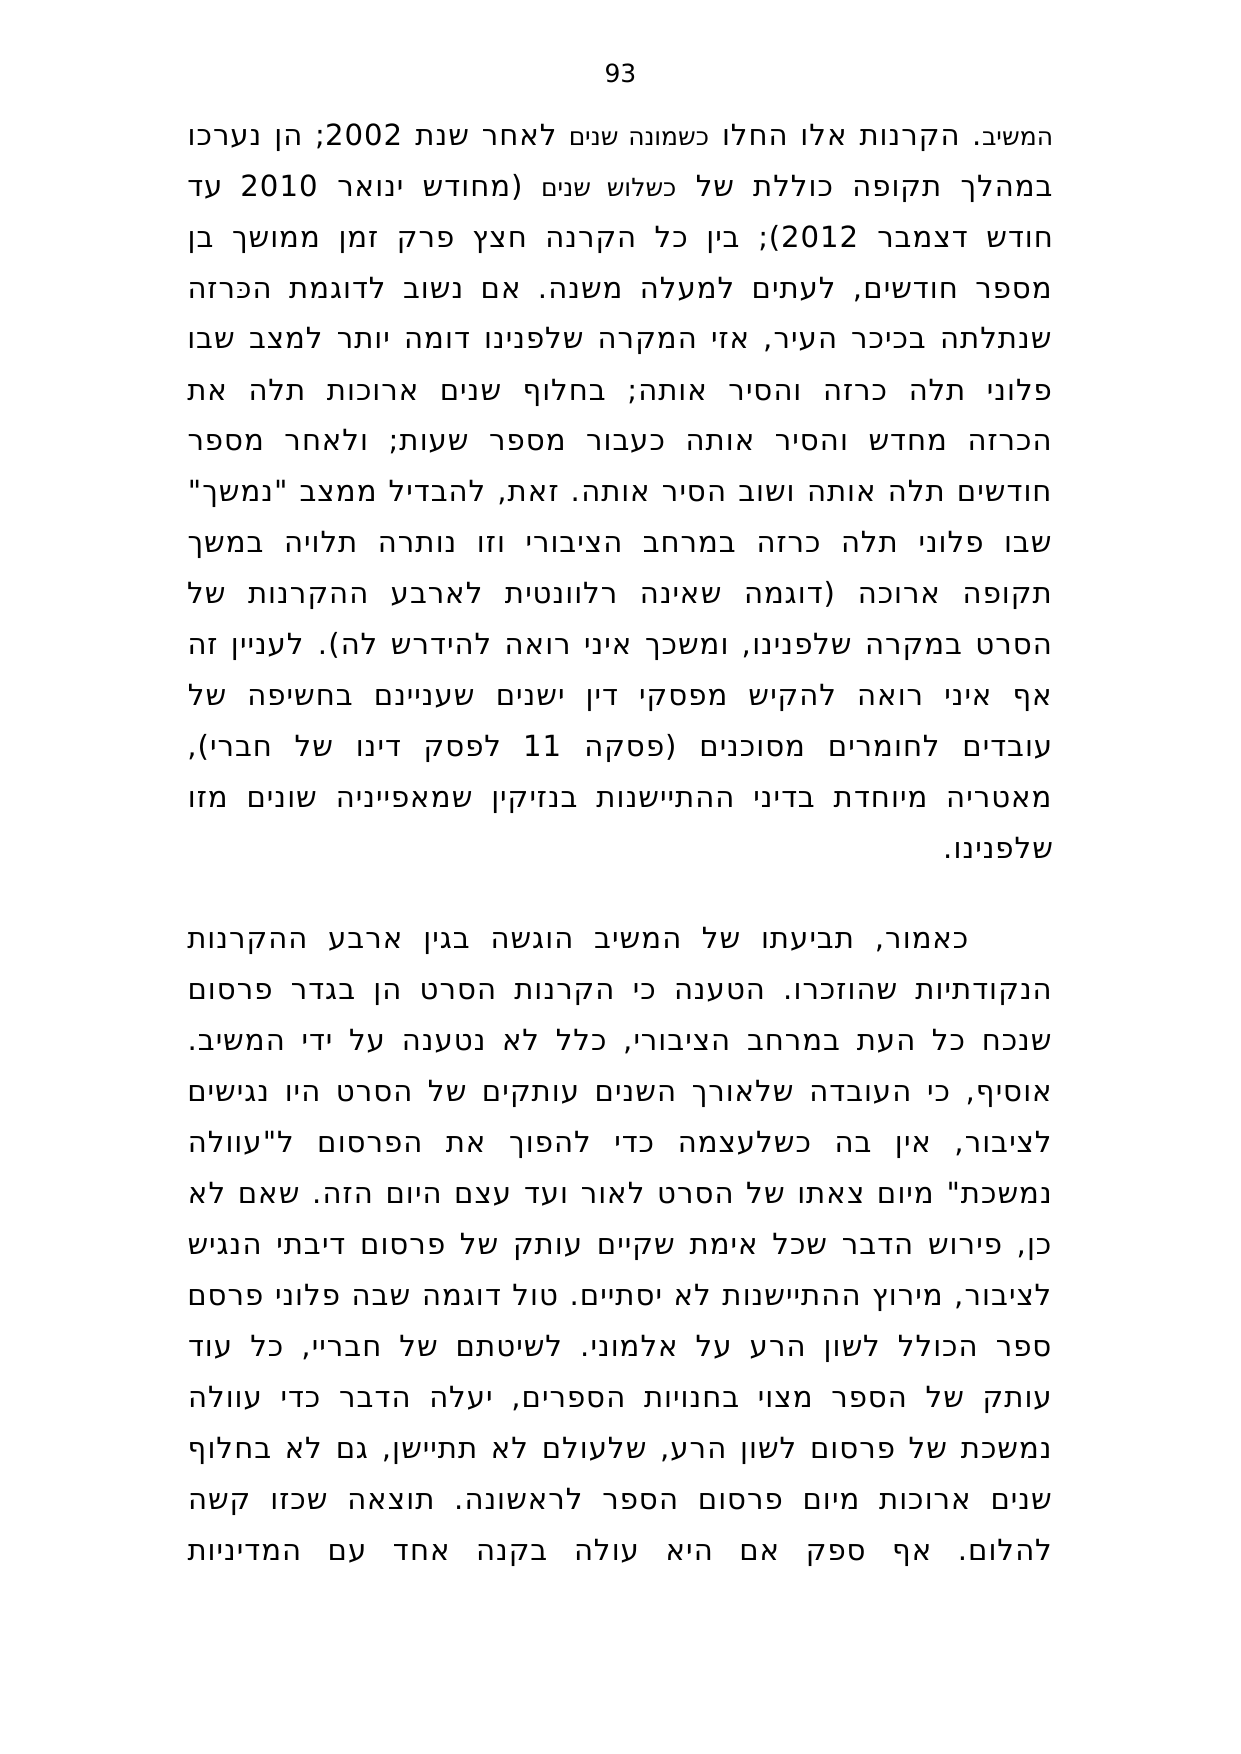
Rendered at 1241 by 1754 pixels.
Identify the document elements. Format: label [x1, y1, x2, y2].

text [187, 922, 1053, 1567]
text [187, 118, 1053, 865]
